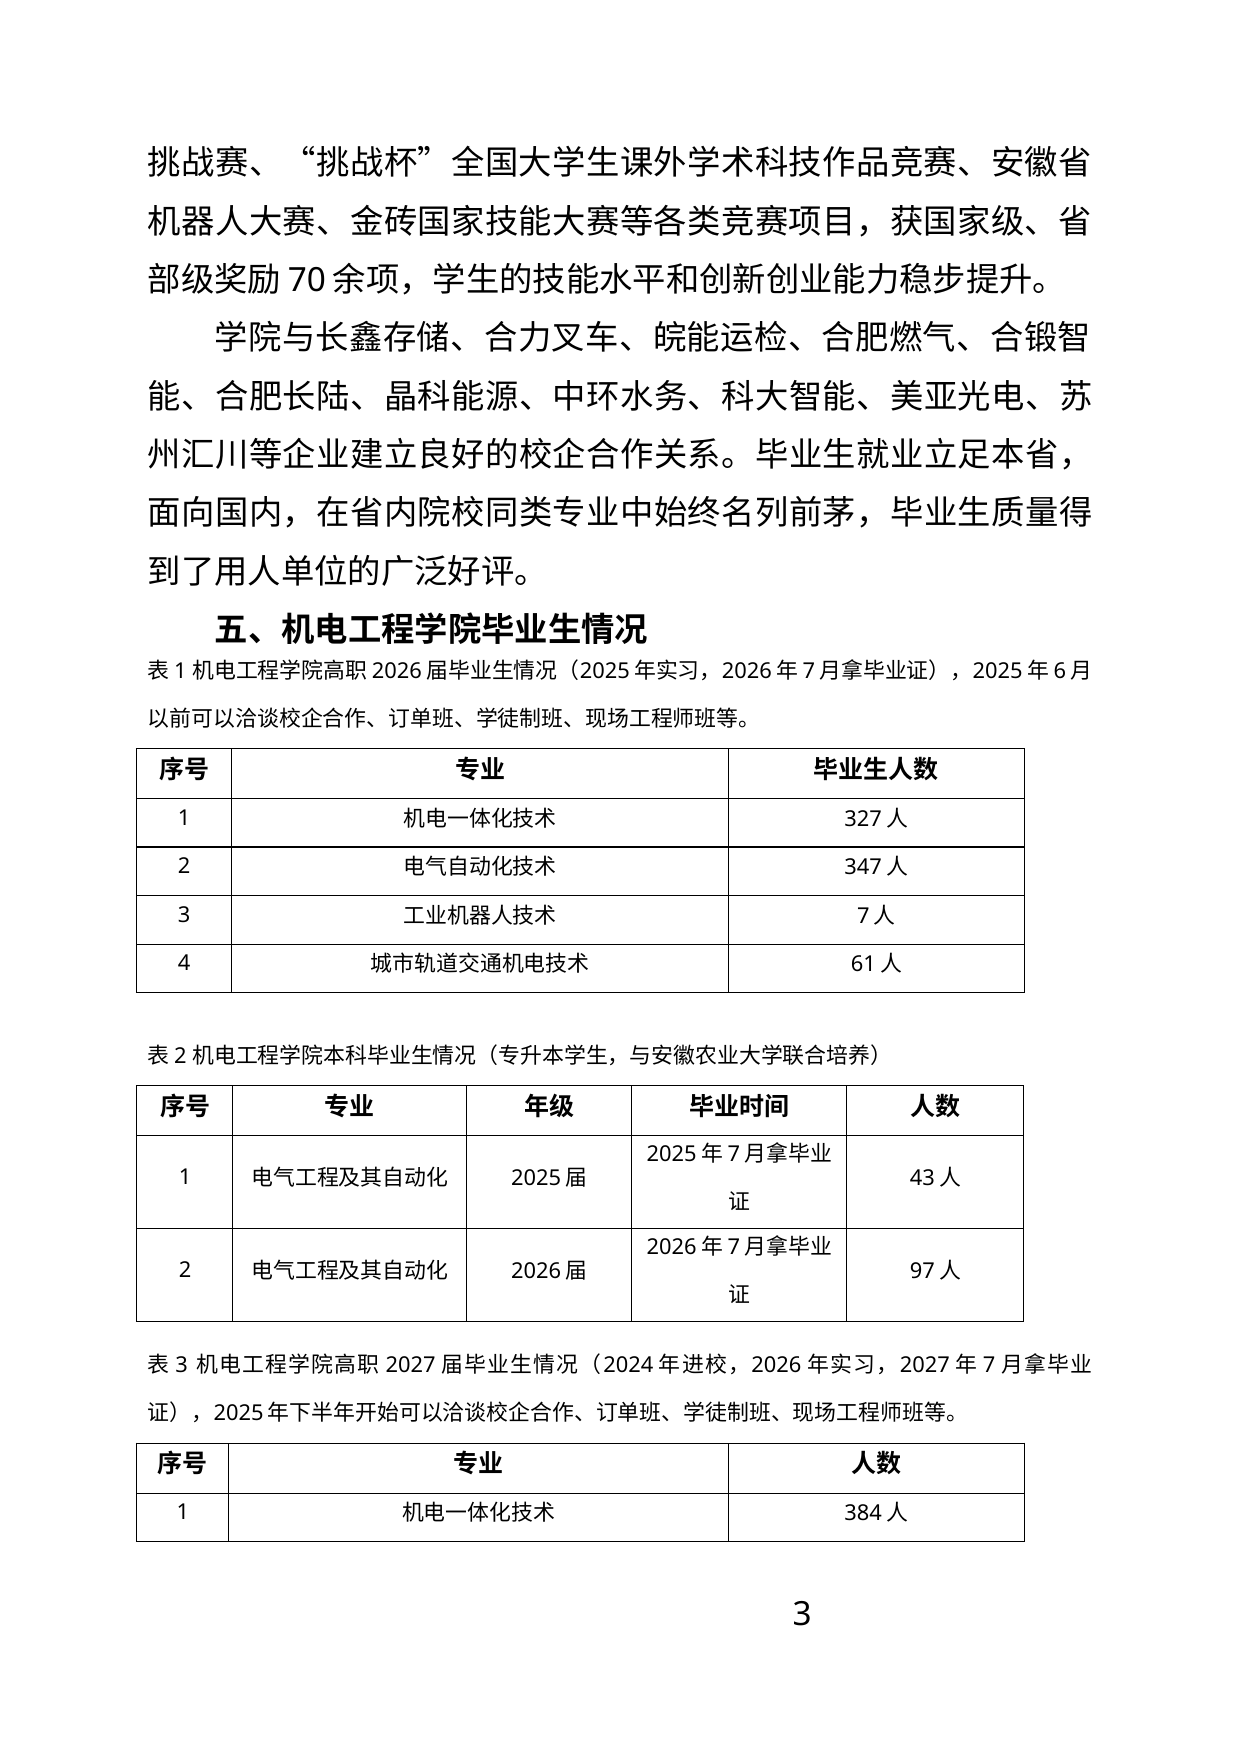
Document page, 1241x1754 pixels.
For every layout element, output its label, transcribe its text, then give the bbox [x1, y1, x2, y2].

table_cell 7人 [729, 896, 1024, 943]
table_cell 1 [137, 1136, 232, 1228]
table_cell 384人 [729, 1494, 1024, 1541]
table_cell 4 [137, 945, 231, 992]
text 学院与长鑫存储、合力叉车、皖能运检、合肥燃气、合锻智能、合肥长陆、晶科能源、中环水务、科大智能、美亚光电、苏州汇川等企业建立良好的校企合作关系。毕业生就业立足本省，面向国内，在省内院校同类专业中始终名列前茅，毕业生质量得到了用人单位的广泛好评。 [148, 303, 1093, 595]
table_cell 2026届 [467, 1229, 631, 1321]
table_cell 347人 [729, 848, 1024, 895]
table_cell 2026年7月拿毕业证 [632, 1229, 846, 1321]
table_cell 电气自动化技术 [232, 848, 728, 895]
text 表2 机电工程学院本科毕业生情况（专升本学生，与安徽农业大学联合培养） [148, 1038, 1093, 1069]
text 表3 机电工程学院高职2027届毕业生情况（2024年进校，2026年实习，2027年7月拿毕业证），2025年下半年开始可以洽谈校企合作、订单班、学徒制班、现场工程师班等。 [148, 1347, 1093, 1427]
table_cell 城市轨道交通机电技术 [232, 945, 728, 992]
table_header 序号 [137, 1086, 232, 1135]
table_cell 1 [137, 1494, 228, 1541]
table_cell 2025届 [467, 1136, 631, 1228]
table_header 专业 [233, 1086, 466, 1135]
table_cell 机电一体化技术 [229, 1494, 728, 1541]
table_header 年级 [467, 1086, 631, 1135]
table_cell 机电一体化技术 [232, 799, 728, 846]
table_cell 电气工程及其自动化 [233, 1229, 466, 1321]
table_header 人数 [847, 1086, 1023, 1135]
table_header 人数 [729, 1444, 1024, 1492]
table_cell 327人 [729, 799, 1024, 846]
table_cell 2 [137, 848, 231, 895]
table_cell 2025年7月拿毕业证 [632, 1136, 846, 1228]
table_cell 电气工程及其自动化 [233, 1136, 466, 1228]
text 表1 机电工程学院高职2026届毕业生情况（2025年实习，2026年7月拿毕业证），2025年6月以前可以洽谈校企合作、订单班、学徒制班、现场工程师班等。 [148, 653, 1093, 732]
table_header 毕业生人数 [729, 749, 1024, 798]
table_header 毕业时间 [632, 1086, 846, 1135]
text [148, 128, 1093, 303]
table_cell 61人 [729, 945, 1024, 992]
table_cell 3 [137, 896, 231, 943]
text 五、机电工程学院毕业生情况 [148, 595, 1093, 653]
table_header 序号 [137, 749, 231, 798]
table_cell 工业机器人技术 [232, 896, 728, 943]
table_cell 2 [137, 1229, 232, 1321]
table_header 序号 [137, 1444, 228, 1492]
table_cell 43人 [847, 1136, 1023, 1228]
table_header 专业 [232, 749, 728, 798]
table_cell 97人 [847, 1229, 1023, 1321]
table_cell 1 [137, 799, 231, 846]
table_header 专业 [229, 1444, 728, 1492]
